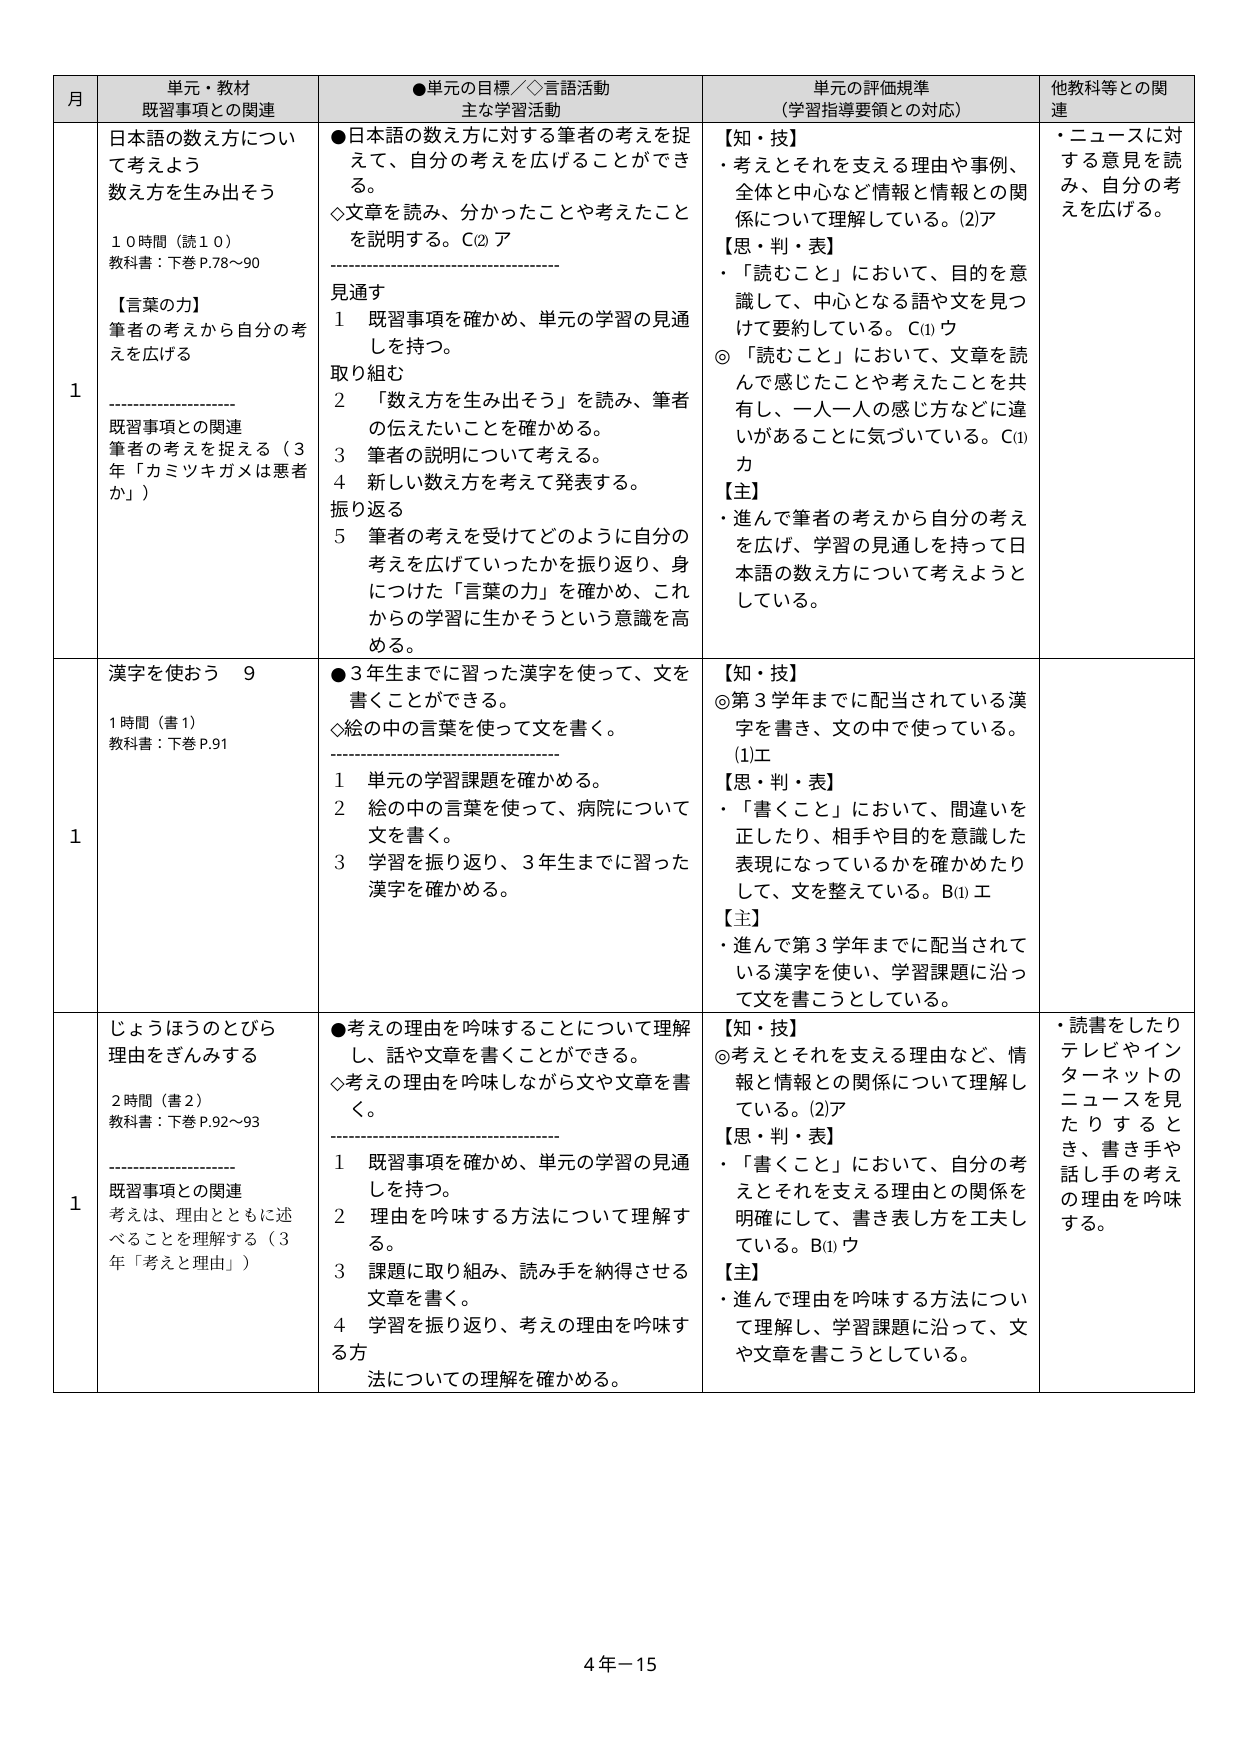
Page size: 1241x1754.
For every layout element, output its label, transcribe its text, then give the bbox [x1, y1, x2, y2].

table_header ●単元の目標／◇言語活動 主な学習活動 [319, 76, 702, 122]
table_cell ●３年生までに習った漢字を使って、文を書くことができる。 ◇絵の中の言葉を使って文を書く。 -------------------------------------- １ 単元の学習課題を確かめる。 ２ 絵の中の言葉を使って、病院について文を書く。 ３ 学習を振り返り、３年生までに習った漢字を確かめる。 [319, 659, 702, 1012]
table_cell 日本語の数え方について考えよう 数え方を生み出そう １０時間（読１０） 教科書：下巻P.78～90 【言葉の力】 筆者の考えから自分の考えを広げる --------------------- 既習事項との関連 筆者の考えを捉える（３年「カミツキガメは悪者か」） [98, 123, 318, 658]
table_cell 【知・技】 ・考えとそれを支える理由や事例、全体と中心など情報と情報との関係について理解している。⑵ア 【思・判・表】 ・「読むこと」において、目的を意識して、中心となる語や文を見つけて要約している。 C⑴ウ ◎ 「読むこと」において、文章を読んで感じたことや考えたことを共有し、一人一人の感じ方などに違いがあることに気づいている。C⑴カ 【主】 ・進んで筆者の考えから自分の考えを広げ、学習の見通しを持って日本語の数え方について考えようとしている。 [703, 123, 1039, 658]
table_header 単元・教材 既習事項との関連 [98, 76, 318, 122]
table_cell 【知・技】 ◎第３学年までに配当されている漢字を書き、文の中で使っている。⑴エ 【思・判・表】 ・「書くこと」において、間違いを正したり、相手や目的を意識した表現になっているかを確かめたりして、文を整えている。B⑴エ 【主】 ・進んで第３学年までに配当されている漢字を使い、学習課題に沿って文を書こうとしている。 [703, 659, 1039, 1012]
table_header 単元の評価規準 （学習指導要領との対応） [703, 76, 1039, 122]
table_header 月 [54, 76, 97, 122]
table_header 他教科等との関連 [1040, 76, 1194, 122]
table_cell ●日本語の数え方に対する筆者の考えを捉えて、自分の考えを広げることができる。 ◇文章を読み、分かったことや考えたことを説明する。C⑵ア -------------------------------------- 見通す １ 既習事項を確かめ、単元の学習の見通しを持つ。 取り組む ２ 「数え方を生み出そう」を読み、筆者の伝えたいことを確かめる。 ３ 筆者の説明について考える。 ４ 新しい数え方を考えて発表する。 振り返る ５ 筆者の考えを受けてどのように自分の考えを広げていったかを振り返り、身につけた「言葉の力」を確かめ、これからの学習に生かそうという意識を高める。 [319, 123, 702, 658]
table_cell じょうほうのとびら 理由をぎんみする ２時間（書２） 教科書：下巻P.92～93 --------------------- 既習事項との関連 考えは、理由とともに述べることを理解する（３年「考えと理由」） [98, 1013, 318, 1392]
table_cell １ [54, 123, 97, 658]
table_cell 【知・技】 ◎考えとそれを支える理由など、情報と情報との関係について理解している。⑵ア 【思・判・表】 ・「書くこと」において、自分の考えとそれを支える理由との関係を明確にして、書き表し方を工夫している。B⑴ウ 【主】 ・進んで理由を吟味する方法について理解し、学習課題に沿って、文や文章を書こうとしている。 [703, 1013, 1039, 1392]
table_cell １ [54, 659, 97, 1012]
table_cell ●考えの理由を吟味することについて理解し、話や文章を書くことができる。 ◇考えの理由を吟味しながら文や文章を書く。 -------------------------------------- １ 既習事項を確かめ、単元の学習の見通しを持つ。 ２ 理由を吟味する方法について理解する。 ３ 課題に取り組み、読み手を納得させる文章を書く。 ４ 学習を振り返り、考えの理由を吟味する方 法についての理解を確かめる。 [319, 1013, 702, 1392]
table_cell [1040, 659, 1194, 1012]
table_cell １ [54, 1013, 97, 1392]
table_cell ・ニュースに対する意見を読み、自分の考えを広げる。 [1040, 123, 1194, 658]
table_cell ・読書をしたりテレビやインターネットのニュースを見たりするとき、書き手や話し手の考えの理由を吟味する。 [1040, 1013, 1194, 1392]
table_cell 漢字を使おう ９ 1時間（書1） 教科書：下巻P.91 [98, 659, 318, 1012]
